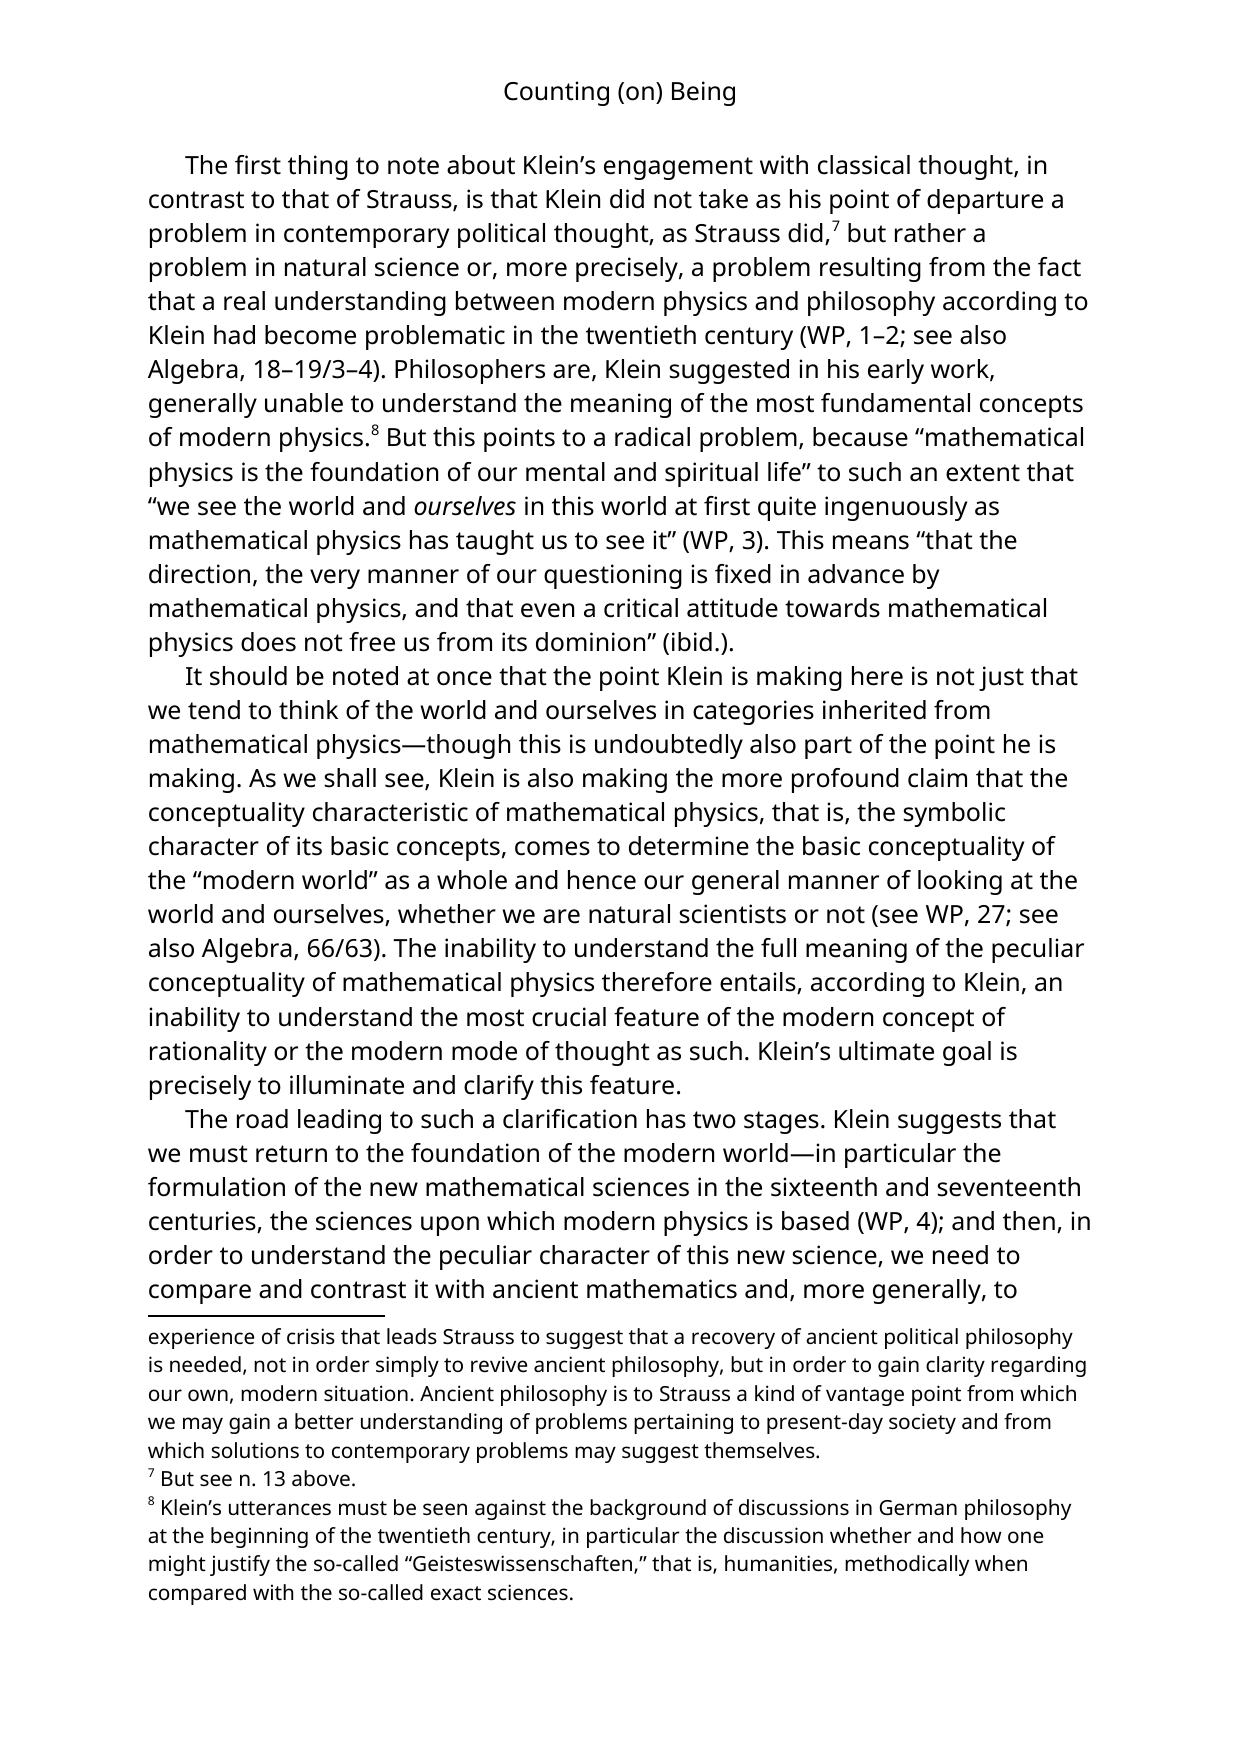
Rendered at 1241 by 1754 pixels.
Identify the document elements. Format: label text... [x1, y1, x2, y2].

text It should be noted at once that the point Klein is making here is not just that we tend to think of the world and ourselves in categories inherited from mathematical physics—though this is undoubtedly also part of the point he is making. As we shall see, Klein is also making the more profound claim that the conceptuality characteristic of mathematical physics, that is, the symbolic character of its basic concepts, comes to determine the basic conceptuality of the “modern world” as a whole and hence our general manner of looking at the world and ourselves, whether we are natural scientists or not (see WP, 27; see also Algebra, 66/63). The inability to understand the full meaning of the peculiar conceptuality of mathematical physics therefore entails, according to Klein, an inability to understand the most crucial feature of the modern concept of rationality or the modern mode of thought as such. Klein’s ultimate goal is precisely to illuminate and clarify this feature. [148, 658, 1093, 1101]
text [148, 1101, 1093, 1306]
text The first thing to note about Klein’s engagement with classical thought, in contrast to that of Strauss, is that Klein did not take as his point of departure a problem in contemporary political thought, as Strauss did, but rather a problem in natural science or, more precisely, a problem resulting from the fact that a real understanding between modern physics and philosophy according to Klein had become problematic in the twentieth century (WP, 1–2; see also Algebra, 18–19/3–4). Philosophers are, Klein suggested in his early work, generally unable to understand the meaning of the most fundamental concepts of modern physics. But this points to a radical problem, because “mathematical physics is the foundation of our mental and spiritual life” to such an extent that “we see the world and ourselves in this world at first quite ingenuously as mathematical physics has taught us to see it” (WP, 3). This means “that the direction, the very manner of our questioning is fixed in advance by mathematical physics, and that even a critical attitude towards mathematical physics does not free us from its dominion” (ibid.). [148, 148, 1093, 658]
